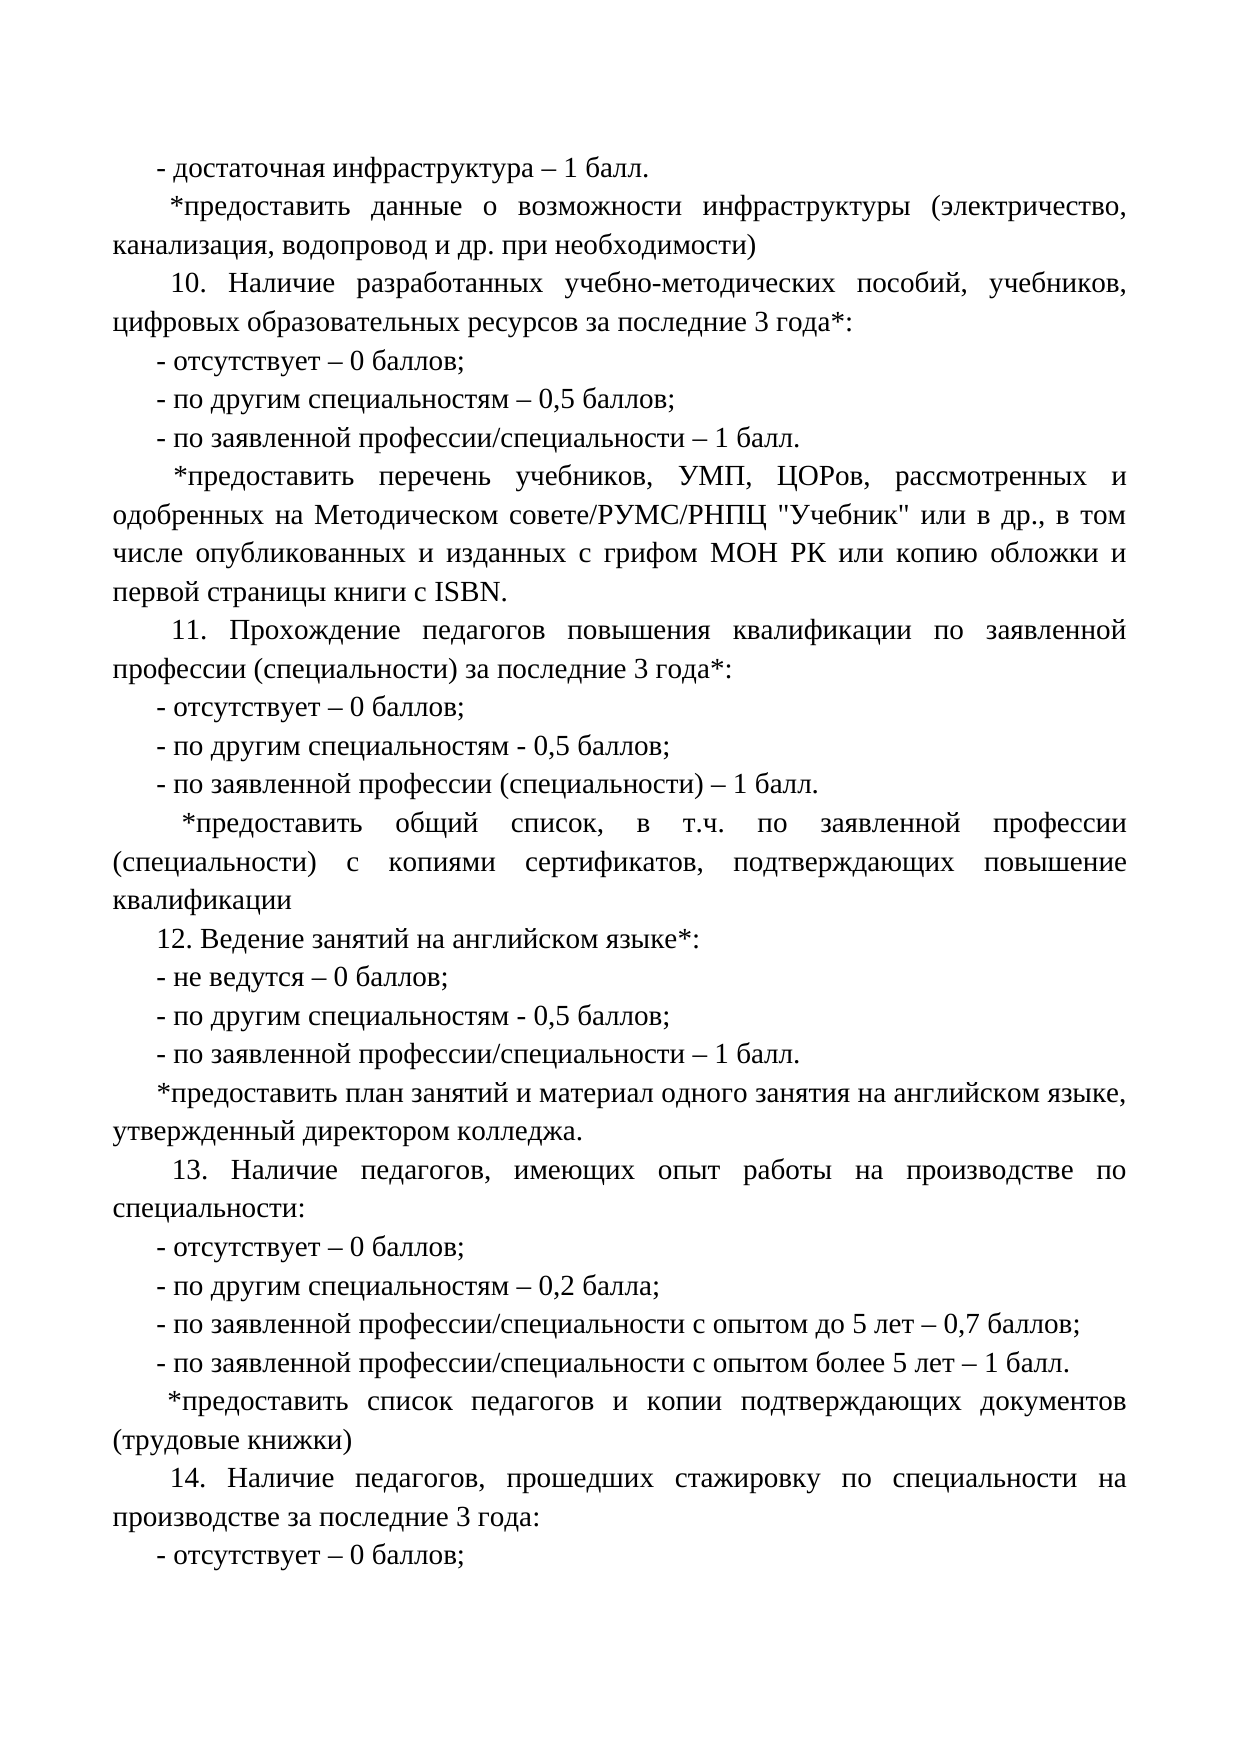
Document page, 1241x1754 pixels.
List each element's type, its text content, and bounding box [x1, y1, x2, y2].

text 12. Ведение занятий на английском языке*: [112, 921, 1128, 954]
text - по другим специальностям – 0,2 балла; [112, 1268, 1128, 1301]
text - достаточная инфраструктура – 1 балл. [112, 150, 1128, 183]
text *предоставить список педагогов и копии подтверждающих документов (трудовые книжки) [112, 1383, 1128, 1455]
text - не ведутся – 0 баллов; [112, 959, 1128, 993]
text - отсутствует – 0 баллов; [112, 1537, 1128, 1571]
text - отсутствует – 0 баллов; [112, 1229, 1128, 1263]
text 11. Прохождение педагогов повышения квалификации по заявленной профессии (специальности) за последние 3 года*: [112, 612, 1128, 684]
text - по заявленной профессии/специальности с опытом более 5 лет – 1 балл. [112, 1345, 1128, 1378]
text *предоставить общий список, в т.ч. по заявленной профессии (специальности) с копиями сертификатов, подтверждающих повышение квалификации [112, 805, 1128, 916]
text *предоставить данные о возможности инфраструктуры (электричество, канализация, водопровод и др. при необходимости) [112, 188, 1128, 261]
text - по заявленной профессии/специальности с опытом до 5 лет – 0,7 баллов; [112, 1306, 1128, 1340]
text - отсутствует – 0 баллов; [112, 689, 1128, 723]
text - по заявленной профессии/специальности – 1 балл. [112, 420, 1128, 453]
text - отсутствует – 0 баллов; [112, 343, 1128, 376]
text - по другим специальностям - 0,5 баллов; [112, 998, 1128, 1031]
text - по заявленной профессии/специальности – 1 балл. [112, 1036, 1128, 1070]
text - по другим специальностям – 0,5 баллов; [112, 381, 1128, 415]
text *предоставить план занятий и материал одного занятия на английском языке, утвержденный директором колледжа. [112, 1075, 1128, 1147]
text 10. Наличие разработанных учебно-методических пособий, учебников, цифровых образовательных ресурсов за последние 3 года*: [112, 266, 1128, 338]
text 14. Наличие педагогов, прошедших стажировку по специальности на производстве за последние 3 года: [112, 1460, 1128, 1532]
text *предоставить перечень учебников, УМП, ЦОРов, рассмотренных и одобренных на Методическом совете/РУМС/РНПЦ "Учебник" или в др., в том числе опубликованных и изданных с грифом МОН РК или копию обложки и первой страницы книги с ISBN. [112, 458, 1128, 607]
text 13. Наличие педагогов, имеющих опыт работы на производстве по специальности: [112, 1152, 1128, 1224]
text - по заявленной профессии (специальности) – 1 балл. [112, 767, 1128, 800]
text - по другим специальностям - 0,5 баллов; [112, 728, 1128, 762]
